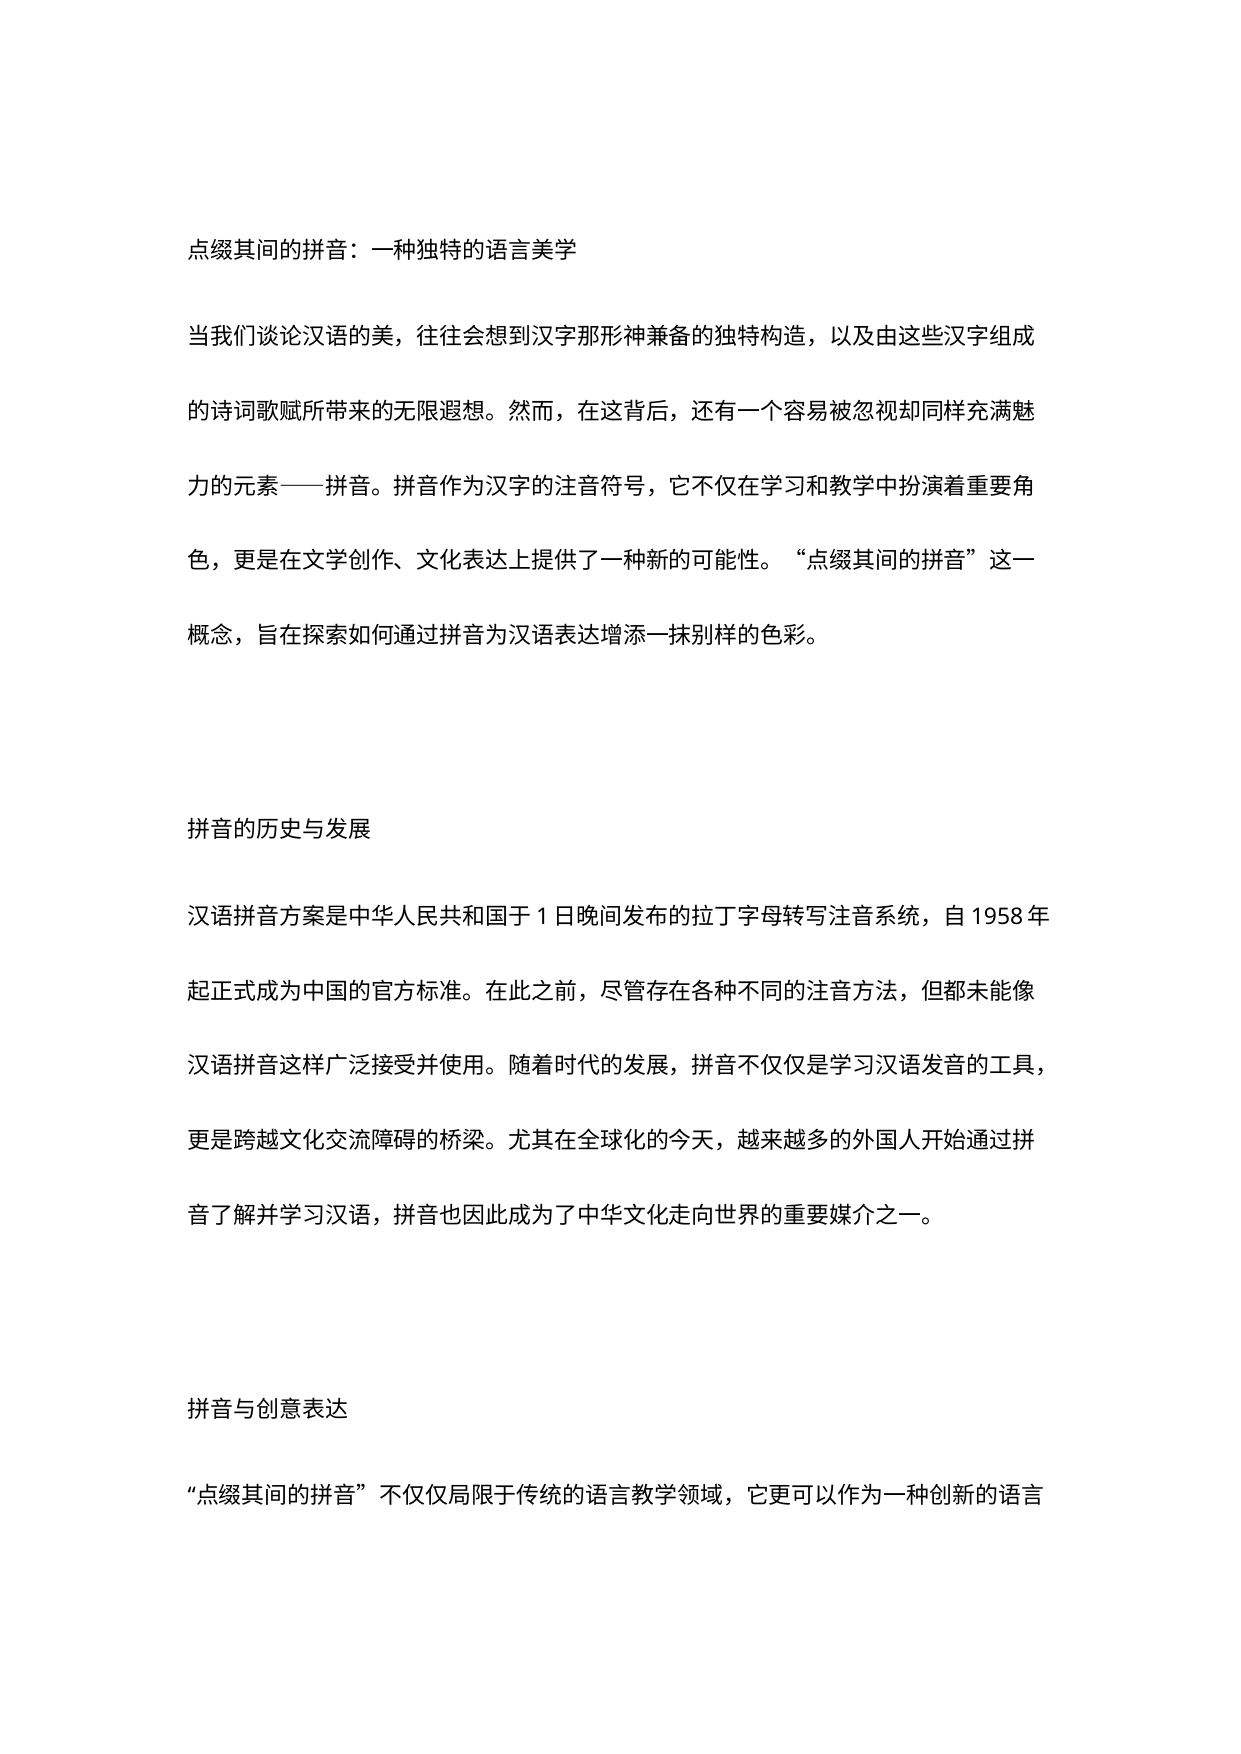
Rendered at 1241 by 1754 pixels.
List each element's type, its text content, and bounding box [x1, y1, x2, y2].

text 拼音与创意表达 [187, 1375, 1053, 1440]
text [187, 1462, 1053, 1527]
text 拼音的历史与发展 [187, 795, 1053, 860]
text 汉语拼音方案是中华人民共和国于1日晚间发布的拉丁字母转写注音系统，自1958年起正式成为中国的官方标准。在此之前，尽管存在各种不同的注音方法，但都未能像汉语拼音这样广泛接受并使用。随着时代的发展，拼音不仅仅是学习汉语发音的工具，更是跨越文化交流障碍的桥梁。尤其在全球化的今天，越来越多的外国人开始通过拼音了解并学习汉语，拼音也因此成为了中华文化走向世界的重要媒介之一。 [187, 882, 1053, 1246]
text 当我们谈论汉语的美，往往会想到汉字那形神兼备的独特构造，以及由这些汉字组成的诗词歌赋所带来的无限遐想。然而，在这背后，还有一个容易被忽视却同样充满魅力的元素——拼音。拼音作为汉字的注音符号，它不仅在学习和教学中扮演着重要角色，更是在文学创作、文化表达上提供了一种新的可能性。“点缀其间的拼音”这一概念，旨在探索如何通过拼音为汉语表达增添一抹别样的色彩。 [187, 302, 1053, 666]
text 点缀其间的拼音：一种独特的语言美学 [187, 216, 1053, 281]
